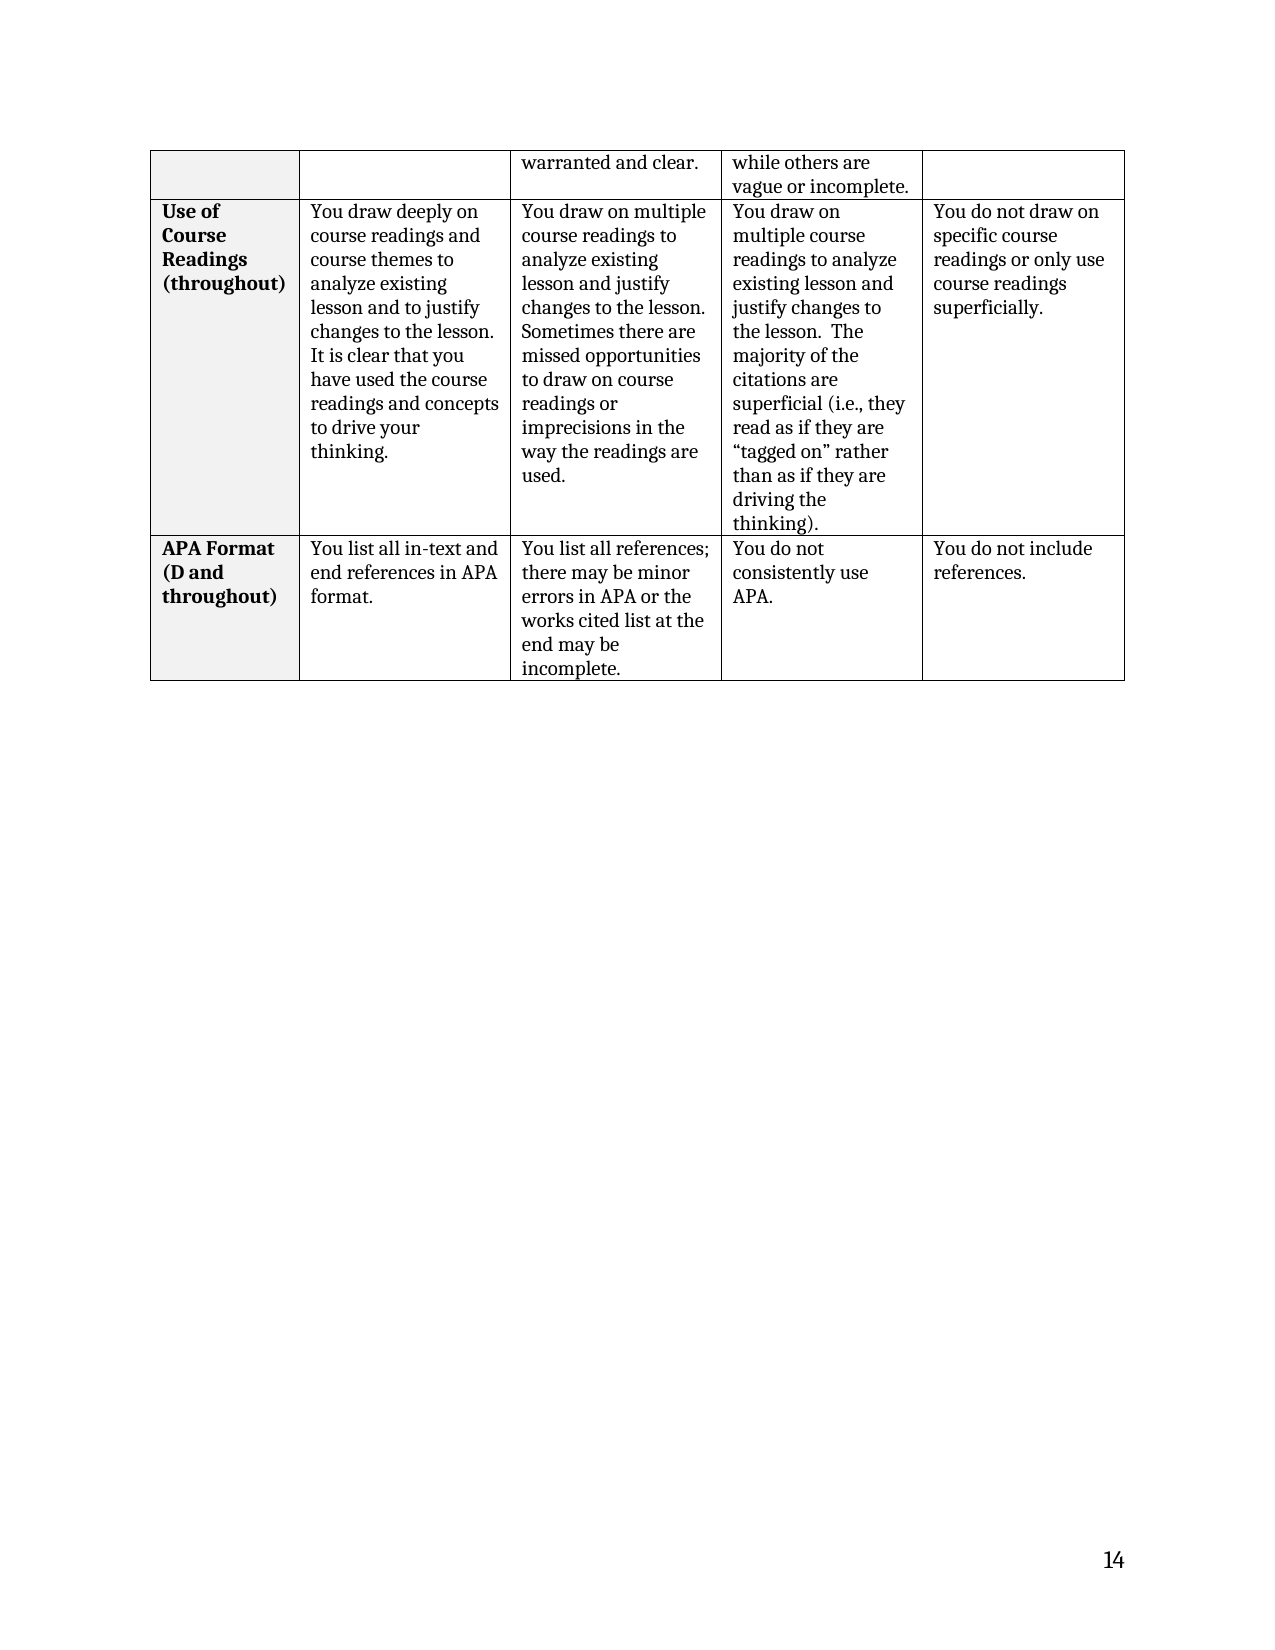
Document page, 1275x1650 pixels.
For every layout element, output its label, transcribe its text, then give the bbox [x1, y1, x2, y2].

table_cell You draw on multiple course readings to analyze existing lesson and justify changes to the lesson. The majority of the citations are superficial (i.e., they read as if they are “tagged on” rather than as if they are driving the thinking). [722, 200, 922, 535]
table_cell You do not draw on specific course readings or only use course readings superficially. [923, 200, 1124, 535]
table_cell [722, 151, 922, 199]
table_cell You do not consistently use APA. [722, 536, 922, 680]
table_cell You list all references; there may be minor errors in APA or the works cited list at the end may be incomplete. [511, 536, 721, 680]
table_cell APA Format (D and throughout) [151, 536, 299, 680]
table_cell You list all in-text and end references in APA format. [300, 536, 510, 680]
table_cell You draw on multiple course readings to analyze existing lesson and justify changes to the lesson. Sometimes there are missed opportunities to draw on course readings or imprecisions in the way the readings are used. [511, 200, 721, 535]
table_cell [923, 151, 1124, 199]
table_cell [300, 151, 510, 199]
table_cell You do not include references. [923, 536, 1124, 680]
table_cell You draw deeply on course readings and course themes to analyze existing lesson and to justify changes to the lesson. It is clear that you have used the course readings and concepts to drive your thinking. [300, 200, 510, 535]
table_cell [511, 151, 721, 199]
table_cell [151, 151, 299, 199]
table_cell Use of Course Readings (throughout) [151, 200, 299, 535]
